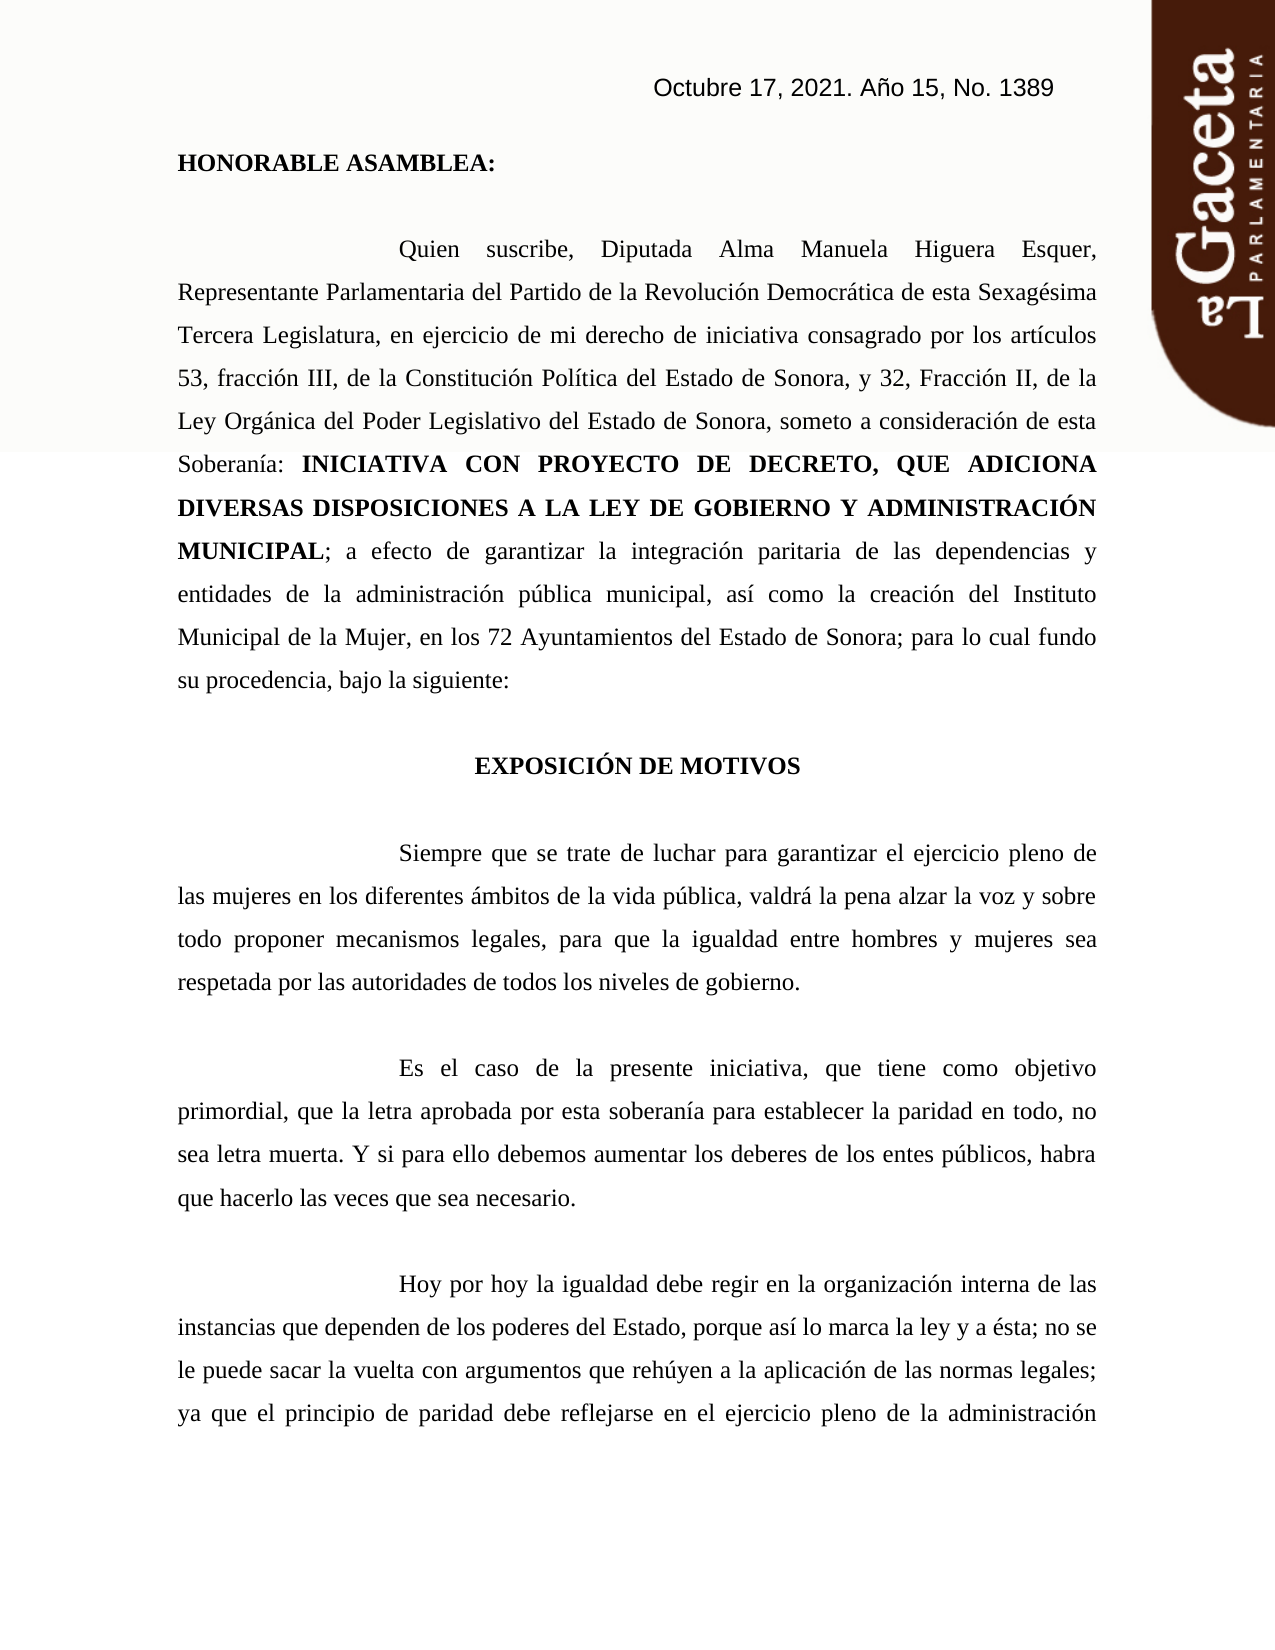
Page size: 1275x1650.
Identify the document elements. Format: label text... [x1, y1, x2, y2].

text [177, 1269, 1098, 1427]
text Siempre que se trate de luchar para garantizar el ejercicio pleno de las mujeres en los diferentes ámbitos de la vida pública, valdrá la pena alzar la voz y sobre todo proponer mecanismos legales, para que la igualdad entre hombres y mujeres sea respetada por las autoridades de todos los niveles de gobierno. [177, 838, 1098, 996]
text HONORABLE ASAMBLEA: [177, 148, 1098, 176]
picture [0, 0, 1275, 452]
text EXPOSICIÓN DE MOTIVOS [177, 751, 1098, 780]
text Quien suscribe, Diputada Alma Manuela Higuera Esquer, Representante Parlamentaria del Partido de la Revolución Democrática de esta Sexagésima Tercera Legislatura, en ejercicio de mi derecho de iniciativa consagrado por los artículos 53, fracción III, de la Constitución Política del Estado de Sonora, y 32, Fracción II, de la Ley Orgánica del Poder Legislativo del Estado de Sonora, someto a consideración de esta Soberanía: INICIATIVA CON PROYECTO DE DECRETO, QUE ADICIONA DIVERSAS DISPOSICIONES A LA LEY DE GOBIERNO Y ADMINISTRACIÓN MUNICIPAL; a efecto de garantizar la integración paritaria de las dependencias y entidades de la administración pública municipal, así como la creación del Instituto Municipal de la Mujer, en los 72 Ayuntamientos del Estado de Sonora; para lo cual fundo su procedencia, bajo la siguiente: [177, 234, 1098, 694]
text Es el caso de la presente iniciativa, que tiene como objetivo primordial, que la letra aprobada por esta soberanía para establecer la paridad en todo, no sea letra muerta. Y si para ello debemos aumentar los deberes de los entes públicos, habra que hacerlo las veces que sea necesario. [177, 1053, 1098, 1211]
